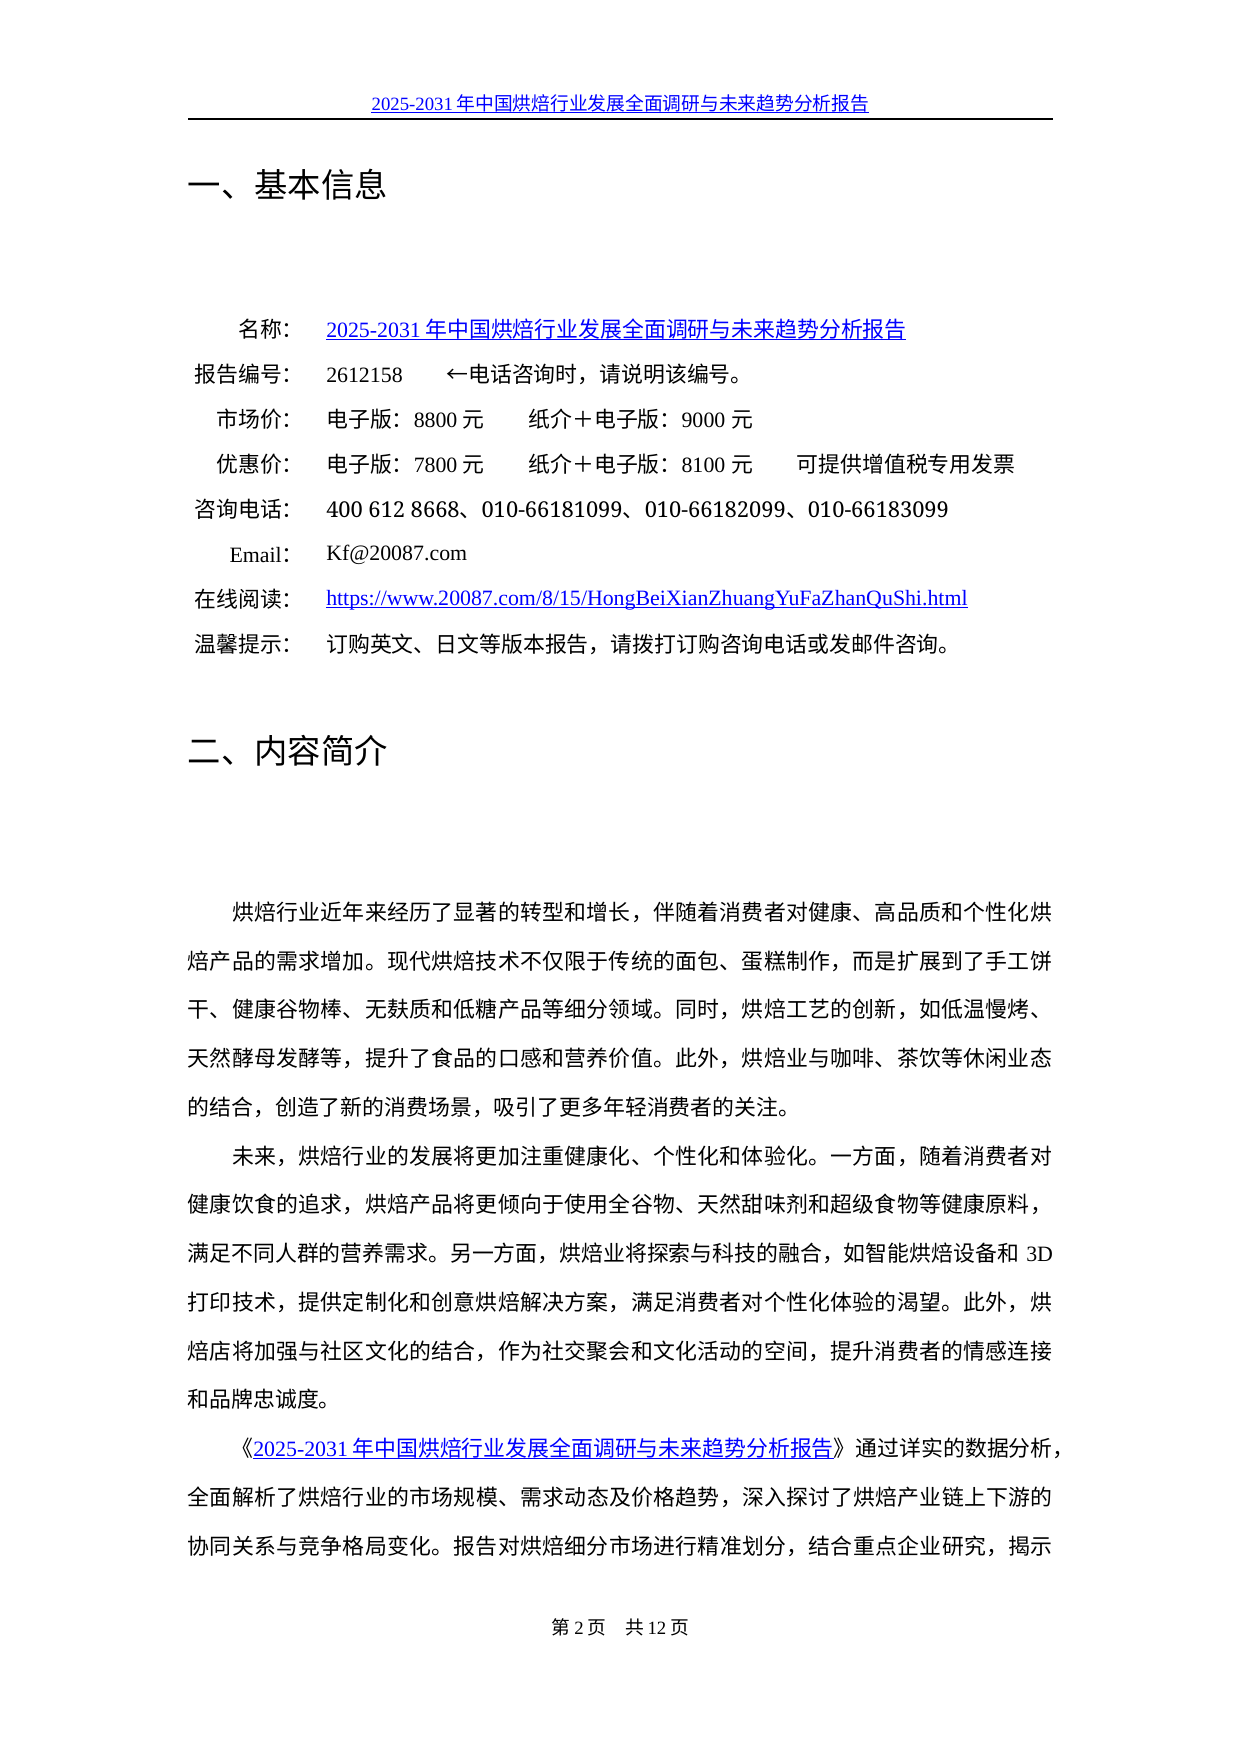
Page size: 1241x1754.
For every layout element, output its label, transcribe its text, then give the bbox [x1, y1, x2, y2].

table_cell 咨询电话： [167, 492, 315, 537]
title 一、基本信息 [187, 150, 1053, 215]
table_cell 温馨提示： [167, 627, 315, 672]
table_cell Kf@20087.com [315, 537, 1073, 582]
table_cell 在线阅读： [167, 582, 315, 627]
table_cell 优惠价： [167, 447, 315, 492]
table_cell 电子版：8800 元 纸介＋电子版：9000 元 [315, 402, 1073, 447]
table_cell 400 612 8668、010-66181099、010-66182099、010-66183099 [315, 492, 1073, 537]
table_cell 报告编号： [167, 357, 315, 402]
table_cell Email： [167, 537, 315, 582]
table_cell 电子版：7800 元 纸介＋电子版：8100 元 可提供增值税专用发票 [315, 447, 1073, 492]
table_cell [315, 582, 1073, 627]
table_header 2025-2031年中国烘焙行业发展全面调研与未来趋势分析报告 [315, 312, 1073, 357]
table_cell 市场价： [167, 402, 315, 447]
table_cell 订购英文、日文等版本报告，请拨打订购咨询电话或发邮件咨询。 [315, 627, 1073, 672]
table_header 名称： [167, 312, 315, 357]
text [187, 894, 1053, 1561]
title 二、内容简介 [187, 717, 1053, 782]
table_cell 2612158 ←电话咨询时，请说明该编号。 [315, 357, 1073, 402]
